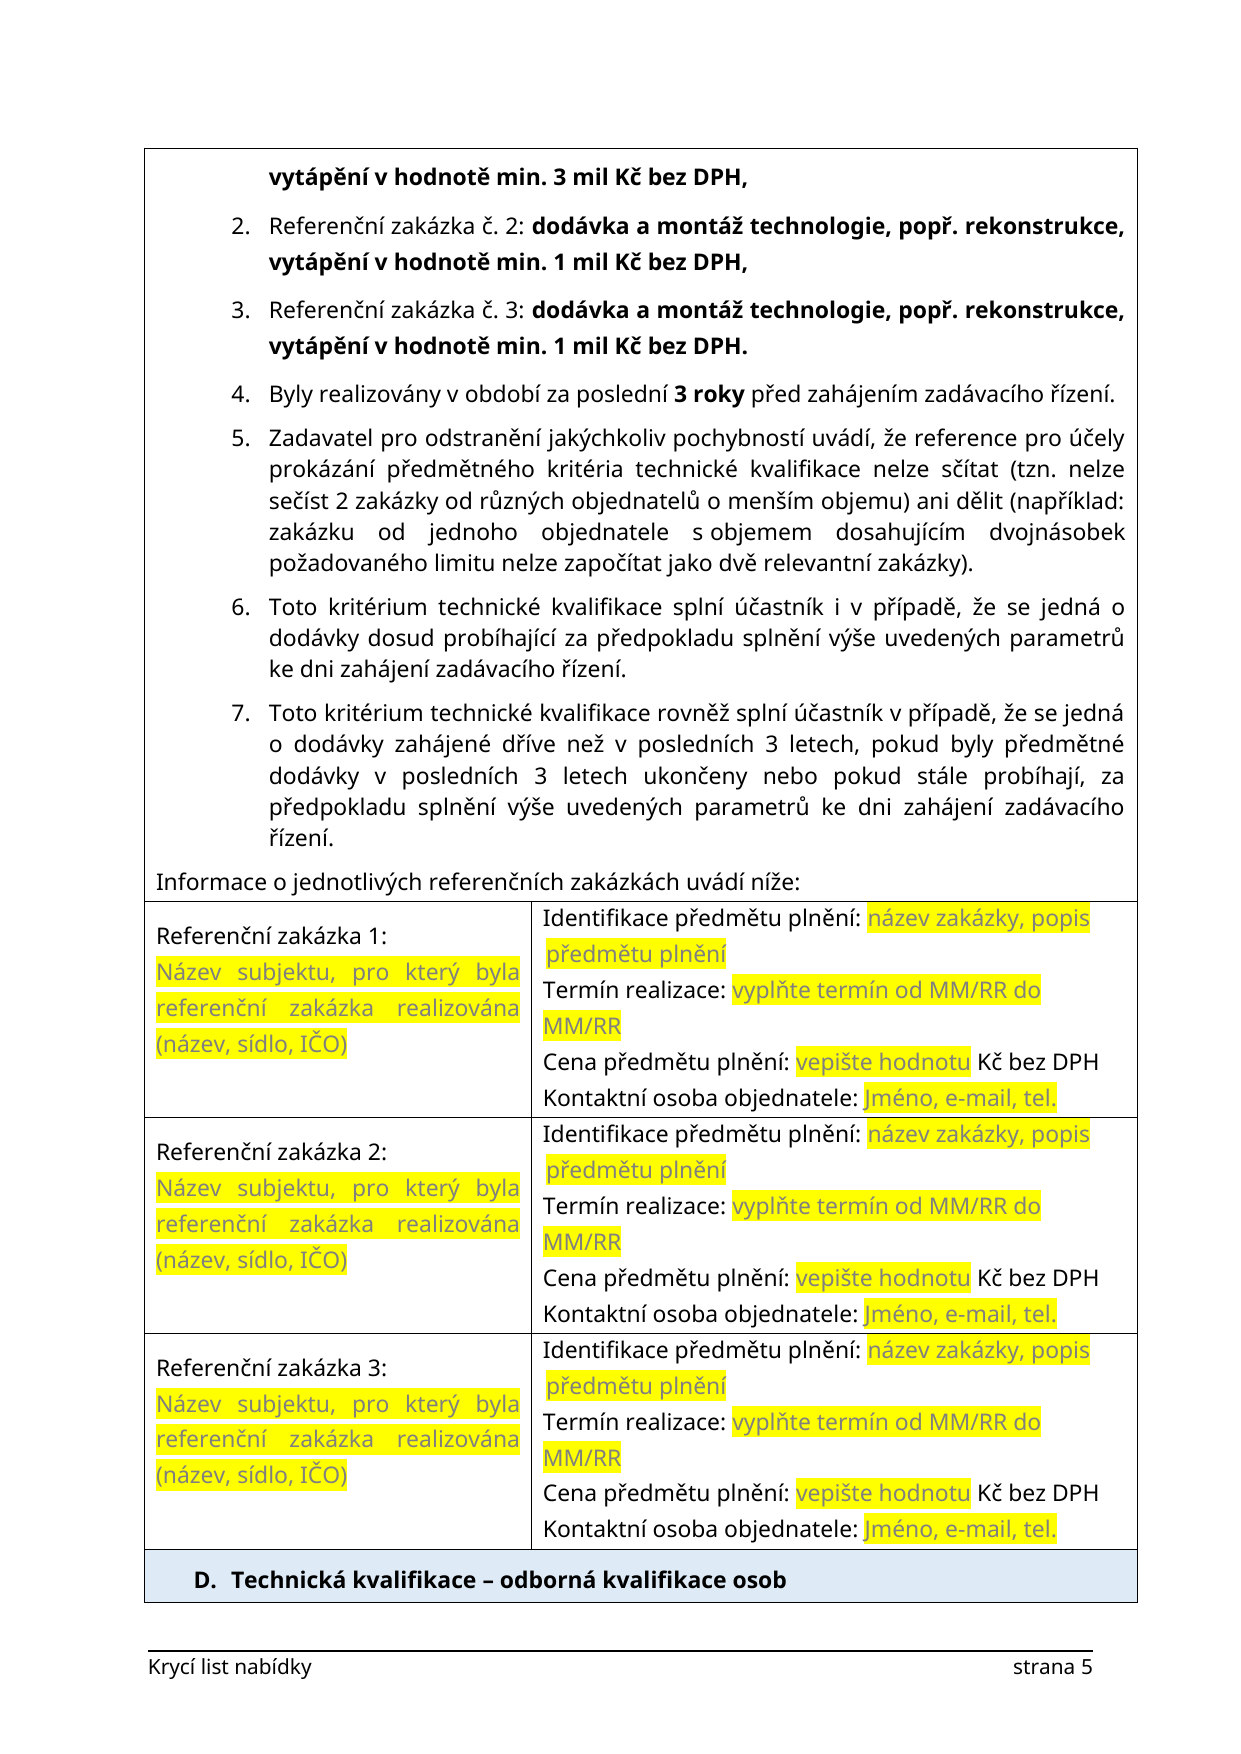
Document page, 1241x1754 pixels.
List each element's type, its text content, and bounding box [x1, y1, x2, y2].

table_cell Referenční zakázka 2: [145, 1118, 531, 1333]
table_cell Referenční zakázka 3: [145, 1334, 531, 1548]
table_cell Identifikace předmětu plnění: Termín realizace: Cena předmětu plnění: Kč bez DPH Kontaktní osoba objednatele: [532, 1118, 1137, 1333]
table_cell Identifikace předmětu plnění: Termín realizace: Cena předmětu plnění: Kč bez DPH Kontaktní osoba objednatele: [532, 902, 1137, 1117]
table_cell Referenční zakázka 1: [145, 902, 531, 1117]
table_cell Technická kvalifikace – odborná kvalifikace osob [145, 1550, 1137, 1602]
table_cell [145, 149, 1137, 901]
table_cell Identifikace předmětu plnění: Termín realizace: Cena předmětu plnění: Kč bez DPH Kontaktní osoba objednatele: [532, 1334, 1137, 1548]
